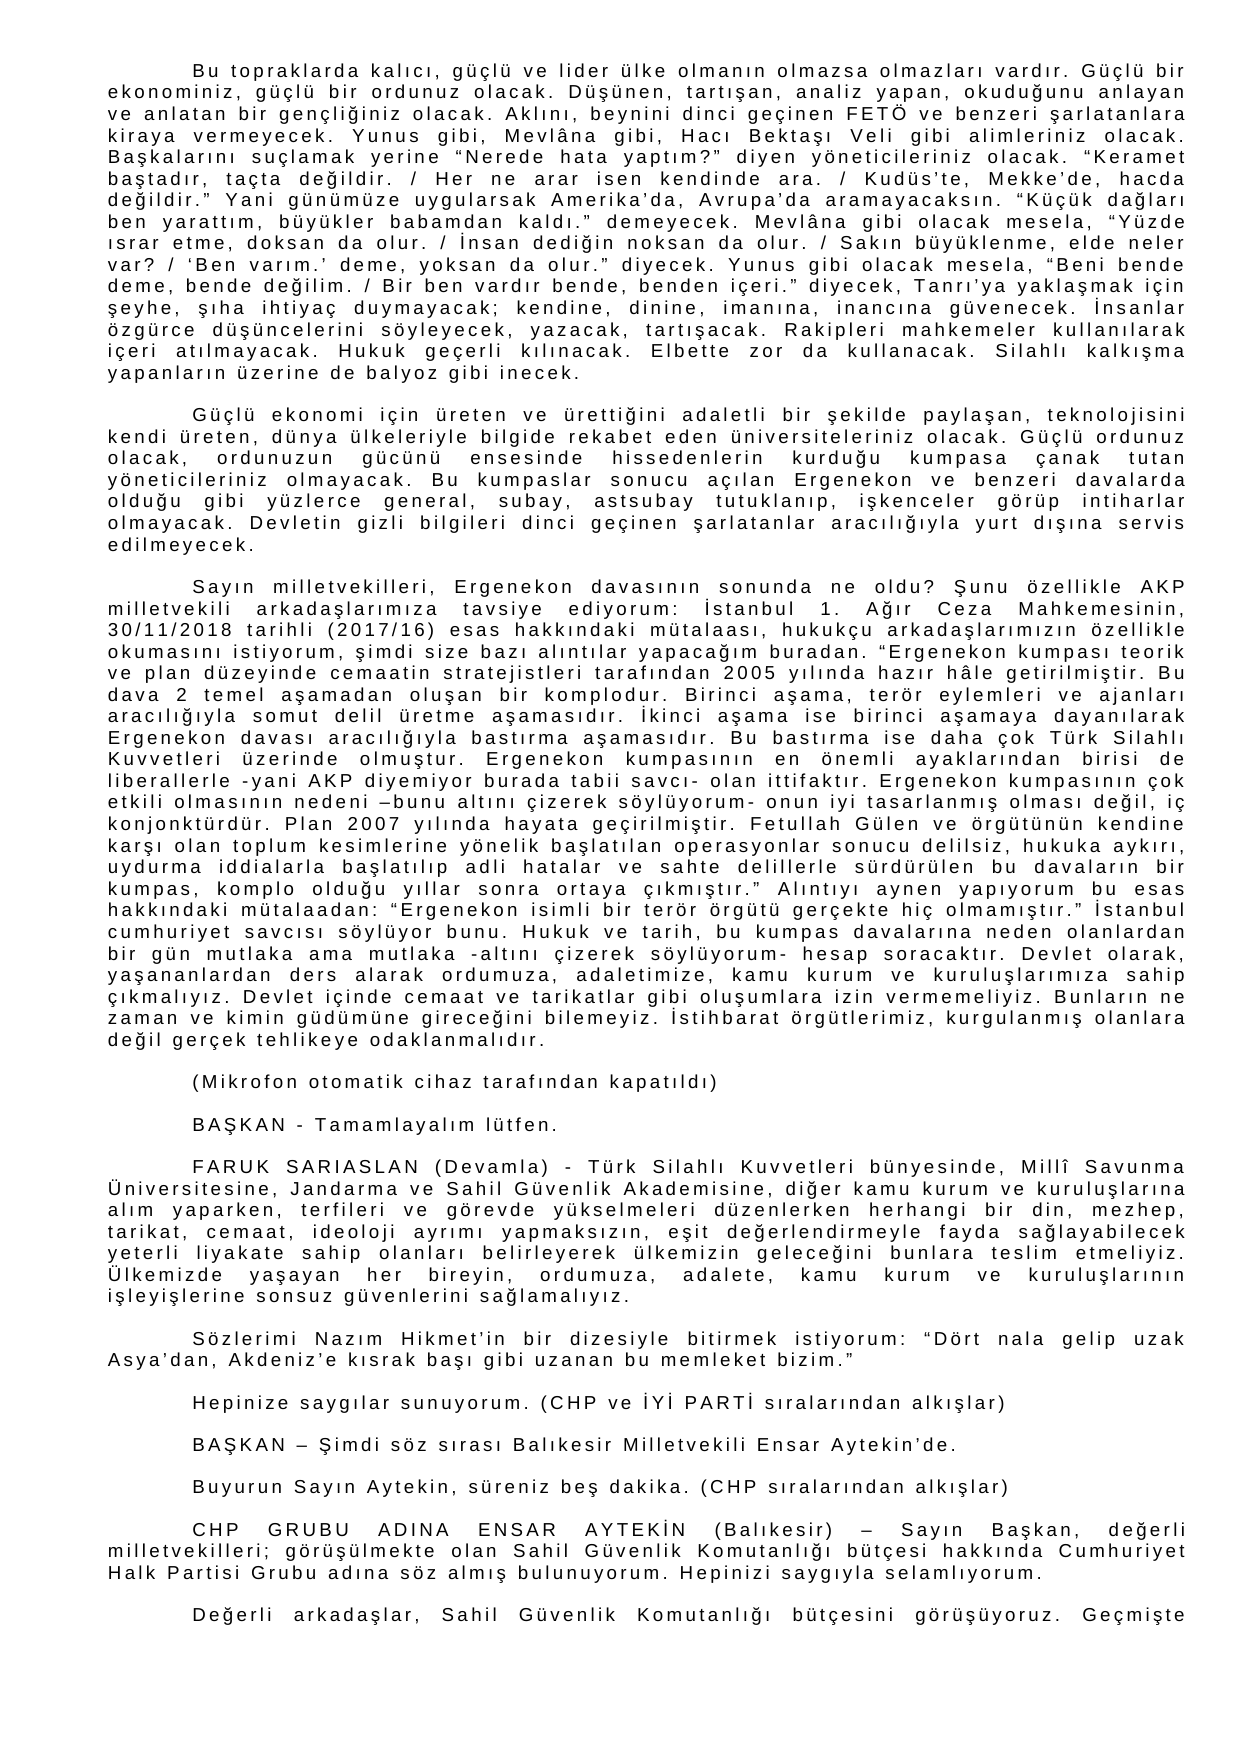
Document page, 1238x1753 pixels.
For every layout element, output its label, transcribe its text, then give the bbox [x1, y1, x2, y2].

text Sayın milletvekilleri, Ergenekon davasının sonunda ne oldu? Şunu özellikle AKP milletvekili arkadaşlarımıza tavsiye ediyorum: İstanbul 1. Ağır Ceza Mahkemesinin, 30/11/2018 tarihli (2017/16) esas hakkındaki mütalaası, hukukçu arkadaşlarımızın özellikle okumasını istiyorum, şimdi size bazı alıntılar yapacağım buradan. “Ergenekon kumpası teorik ve plan düzeyinde cemaatin stratejistleri tarafından 2005 yılında hazır hâle getirilmiştir. Bu dava 2 temel aşamadan oluşan bir komplodur. Birinci aşama, terör eylemleri ve ajanları aracılığıyla somut delil üretme aşamasıdır. İkinci aşama ise birinci aşamaya dayanılarak Ergenekon davası aracılığıyla bastırma aşamasıdır. Bu bastırma ise daha çok Türk Silahlı Kuvvetleri üzerinde olmuştur. Ergenekon kumpasının en önemli ayaklarından birisi de liberallerle -yani AKP diyemiyor burada tabii savcı- olan ittifaktır. Ergenekon kumpasının çok etkili olmasının nedeni –bunu altını çizerek söylüyorum- onun iyi tasarlanmış olması değil, iç konjonktürdür. Plan 2007 yılında hayata geçirilmiştir. Fetullah Gülen ve örgütünün kendine karşı olan toplum kesimlerine yönelik başlatılan operasyonlar sonucu delilsiz, hukuka aykırı, uydurma iddialarla başlatılıp adli hatalar ve sahte delillerle sürdürülen bu davaların bir kumpas, komplo olduğu yıllar sonra ortaya çıkmıştır.” Alıntıyı aynen yapıyorum bu esas hakkındaki mütalaadan: “Ergenekon isimli bir terör örgütü gerçekte hiç olmamıştır.” İstanbul cumhuriyet savcısı söylüyor bunu. Hukuk ve tarih, bu kumpas davalarına neden olanlardan bir gün mutlaka ama mutlaka -altını çizerek söylüyorum- hesap soracaktır. Devlet olarak, yaşananlardan ders alarak ordumuza, adaletimize, kamu kurum ve kuruluşlarımıza sahip çıkmalıyız. Devlet içinde cemaat ve tarikatlar gibi oluşumlara izin vermemeliyiz. Bunların ne zaman ve kimin güdümüne gireceğini bilemeyiz. İstihbarat örgütlerimiz, kurgulanmış olanlara değil gerçek tehlikeye odaklanmalıdır. [108, 576, 1186, 1050]
text Sözlerimi Nazım Hikmet’in bir dizesiyle bitirmek istiyorum: “Dört nala gelip uzak Asya’dan, Akdeniz’e kısrak başı gibi uzanan bu memleket bizim.” [108, 1327, 1186, 1371]
text CHP GRUBU ADINA ENSAR AYTEKİN (Balıkesir) – Sayın Başkan, değerli milletvekilleri; görüşülmekte olan Sahil Güvenlik Komutanlığı bütçesi hakkında Cumhuriyet Halk Partisi Grubu adına söz almış bulunuyorum. Hepinizi saygıyla selamlıyorum. [108, 1519, 1186, 1583]
text BAŞKAN – Şimdi söz sırası Balıkesir Milletvekili Ensar Aytekin’de. [108, 1434, 1186, 1455]
text Buyurun Sayın Aytekin, süreniz beş dakika. (CHP sıralarından alkışlar) [108, 1476, 1186, 1498]
text Bu topraklarda kalıcı, güçlü ve lider ülke olmanın olmazsa olmazları vardır. Güçlü bir ekonominiz, güçlü bir ordunuz olacak. Düşünen, tartışan, analiz yapan, okuduğunu anlayan ve anlatan bir gençliğiniz olacak. Aklını, beynini dinci geçinen FETÖ ve benzeri şarlatanlara kiraya vermeyecek. Yunus gibi, Mevlâna gibi, Hacı Bektaşı Veli gibi alimleriniz olacak. Başkalarını suçlamak yerine “Nerede hata yaptım?” diyen yöneticileriniz olacak. “Keramet baştadır, taçta değildir. / Her ne arar isen kendinde ara. / Kudüs’te, Mekke’de, hacda değildir.” Yani günümüze uygularsak Amerika’da, Avrupa’da aramayacaksın. “Küçük dağları ben yarattım, büyükler babamdan kaldı.” demeyecek. Mevlâna gibi olacak mesela, “Yüzde ısrar etme, doksan da olur. / İnsan dediğin noksan da olur. / Sakın büyüklenme, elde neler var? / ‘Ben varım.’ deme, yoksan da olur.” diyecek. Yunus gibi olacak mesela, “Beni bende deme, bende değilim. / Bir ben vardır bende, benden içeri.” diyecek, Tanrı’ya yaklaşmak için şeyhe, şıha ihtiyaç duymayacak; kendine, dinine, imanına, inancına güvenecek. İnsanlar özgürce düşüncelerini söyleyecek, yazacak, tartışacak. Rakipleri mahkemeler kullanılarak içeri atılmayacak. Hukuk geçerli kılınacak. Elbette zor da kullanacak. Silahlı kalkışma yapanların üzerine de balyoz gibi inecek. [108, 60, 1186, 383]
text BAŞKAN - Tamamlayalım lütfen. [108, 1113, 1186, 1135]
text Güçlü ekonomi için üreten ve ürettiğini adaletli bir şekilde paylaşan, teknolojisini kendi üreten, dünya ülkeleriyle bilgide rekabet eden üniversiteleriniz olacak. Güçlü ordunuz olacak, ordunuzun gücünü ensesinde hissedenlerin kurduğu kumpasa çanak tutan yöneticileriniz olmayacak. Bu kumpaslar sonucu açılan Ergenekon ve benzeri davalarda olduğu gibi yüzlerce general, subay, astsubay tutuklanıp, işkenceler görüp intiharlar olmayacak. Devletin gizli bilgileri dinci geçinen şarlatanlar aracılığıyla yurt dışına servis edilmeyecek. [108, 404, 1186, 555]
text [108, 1604, 1186, 1626]
text Hepinize saygılar sunuyorum. (CHP ve İYİ PARTİ sıralarından alkışlar) [108, 1391, 1186, 1413]
text (Mikrofon otomatik cihaz tarafından kapatıldı) [108, 1071, 1186, 1092]
text FARUK SARIASLAN (Devamla) - Türk Silahlı Kuvvetleri bünyesinde, Millî Savunma Üniversitesine, Jandarma ve Sahil Güvenlik Akademisine, diğer kamu kurum ve kuruluşlarına alım yaparken, terfileri ve görevde yükselmeleri düzenlerken herhangi bir din, mezhep, tarikat, cemaat, ideoloji ayrımı yapmaksızın, eşit değerlendirmeyle fayda sağlayabilecek yeterli liyakate sahip olanları belirleyerek ülkemizin geleceğini bunlara teslim etmeliyiz. Ülkemizde yaşayan her bireyin, ordumuza, adalete, kamu kurum ve kuruluşlarının işleyişlerine sonsuz güvenlerini sağlamalıyız. [108, 1156, 1186, 1307]
